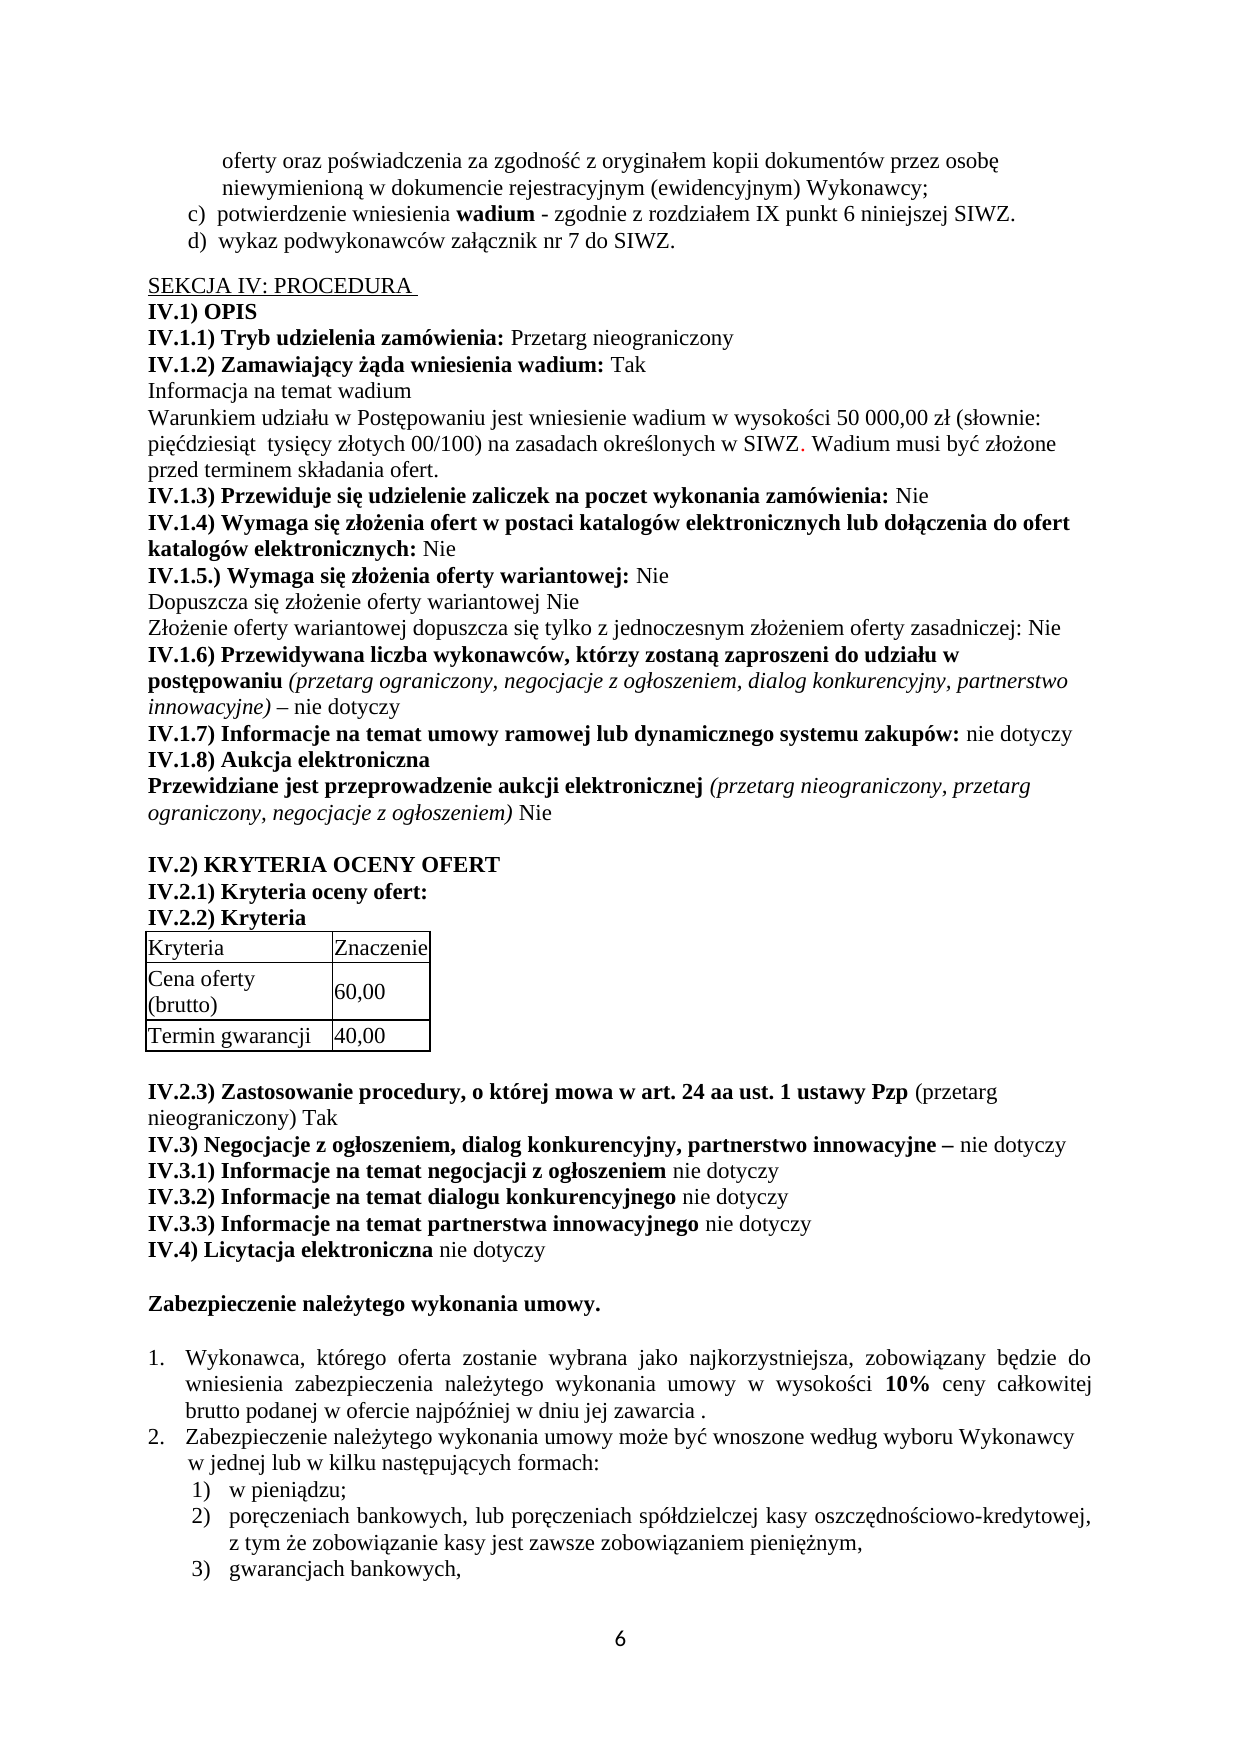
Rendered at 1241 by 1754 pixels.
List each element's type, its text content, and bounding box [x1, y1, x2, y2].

list poręczeniach bankowych, lub poręczeniach spółdzielczej kasy oszczędnościowo-kredytowej, z tym że zobowiązanie kasy jest zawsze zobowiązaniem pieniężnym, [191, 1502, 1093, 1555]
list Wykonawca, którego oferta zostanie wybrana jako najkorzystniejsza, zobowiązany będzie do wniesienia zabezpieczenia należytego wykonania umowy w wysokości 10% ceny całkowitej brutto podanej w ofercie najpóźniej w dniu jej zawarcia . [148, 1344, 1093, 1423]
text niewymienioną w dokumencie rejestracyjnym (ewidencyjnym) Wykonawcy; [148, 174, 1093, 200]
list gwarancjach bankowych, [191, 1555, 1093, 1581]
table_header Znaczenie [333, 932, 429, 962]
list Zabezpieczenie należytego wykonania umowy może być wnoszone według wyboru Wykonawcy [148, 1423, 1093, 1449]
text IV.1) OPIS IV.1.1) Tryb udzielenia zamówienia: Przetarg nieograniczony IV.1.2) Zamawiający żąda wniesienia wadium: Tak Informacja na temat wadium Warunkiem udziału w Postępowaniu jest wniesienie wadium w wysokości 50 000,00 zł (słownie: pięćdziesiąt tysięcy złotych 00/100) na zasadach określonych w SIWZ. Wadium musi być złożone przed terminem składania ofert. IV.1.3) Przewiduje się udzielenie zaliczek na poczet wykonania zamówienia: Nie IV.1.4) Wymaga się złożenia ofert w postaci katalogów elektronicznych lub dołączenia do ofert katalogów elektronicznych: Nie IV.1.5.) Wymaga się złożenia oferty wariantowej: Nie Dopuszcza się złożenie oferty wariantowej Nie Złożenie oferty wariantowej dopuszcza się tylko z jednoczesnym złożeniem oferty zasadniczej: Nie IV.1.6) Przewidywana liczba wykonawców, którzy zostaną zaproszeni do udziału w postępowaniu (przetarg ograniczony, negocjacje z ogłoszeniem, dialog konkurencyjny, partnerstwo innowacyjne) – nie dotyczy IV.1.7) Informacje na temat umowy ramowej lub dynamicznego systemu zakupów: nie dotyczy IV.1.8) Aukcja elektroniczna Przewidziane jest przeprowadzenie aukcji elektronicznej (przetarg nieograniczony, przetarg ograniczony, negocjacje z ogłoszeniem) Nie IV.2) KRYTERIA OCENY OFERT IV.2.1) Kryteria oceny ofert: IV.2.2) Kryteria [148, 298, 1093, 931]
table_cell 60,00 [333, 963, 429, 1019]
list w pieniądzu; [191, 1476, 1093, 1502]
table_cell Cena oferty (brutto) [147, 963, 332, 1019]
table_cell Termin gwarancji [147, 1021, 332, 1050]
table_header Kryteria [147, 932, 332, 962]
text Zabezpieczenie należytego wykonania umowy. [148, 1290, 1093, 1316]
text IV.2.3) Zastosowanie procedury, o której mowa w art. 24 aa ust. 1 ustawy Pzp (przetarg nieograniczony) Tak IV.3) Negocjacje z ogłoszeniem, dialog konkurencyjny, partnerstwo innowacyjne – nie dotyczy IV.3.1) Informacje na temat negocjacji z ogłoszeniem nie dotyczy IV.3.2) Informacje na temat dialogu konkurencyjnego nie dotyczy IV.3.3) Informacje na temat partnerstwa innowacyjnego nie dotyczy IV.4) Licytacja elektroniczna nie dotyczy [148, 1052, 1093, 1262]
text w jednej lub w kilku następujących formach: [148, 1449, 1093, 1476]
text c) potwierdzenie wniesienia wadium - zgodnie z rozdziałem IX punkt 6 niniejszej SIWZ. [148, 200, 1093, 227]
text SEKCJA IV: PROCEDURA [148, 272, 1093, 298]
text d) wykaz podwykonawców załącznik nr 7 do SIWZ. [148, 227, 1093, 253]
table_cell 40,00 [333, 1021, 429, 1050]
text oferty oraz poświadczenia za zgodność z oryginałem kopii dokumentów przez osobę [148, 148, 1093, 174]
